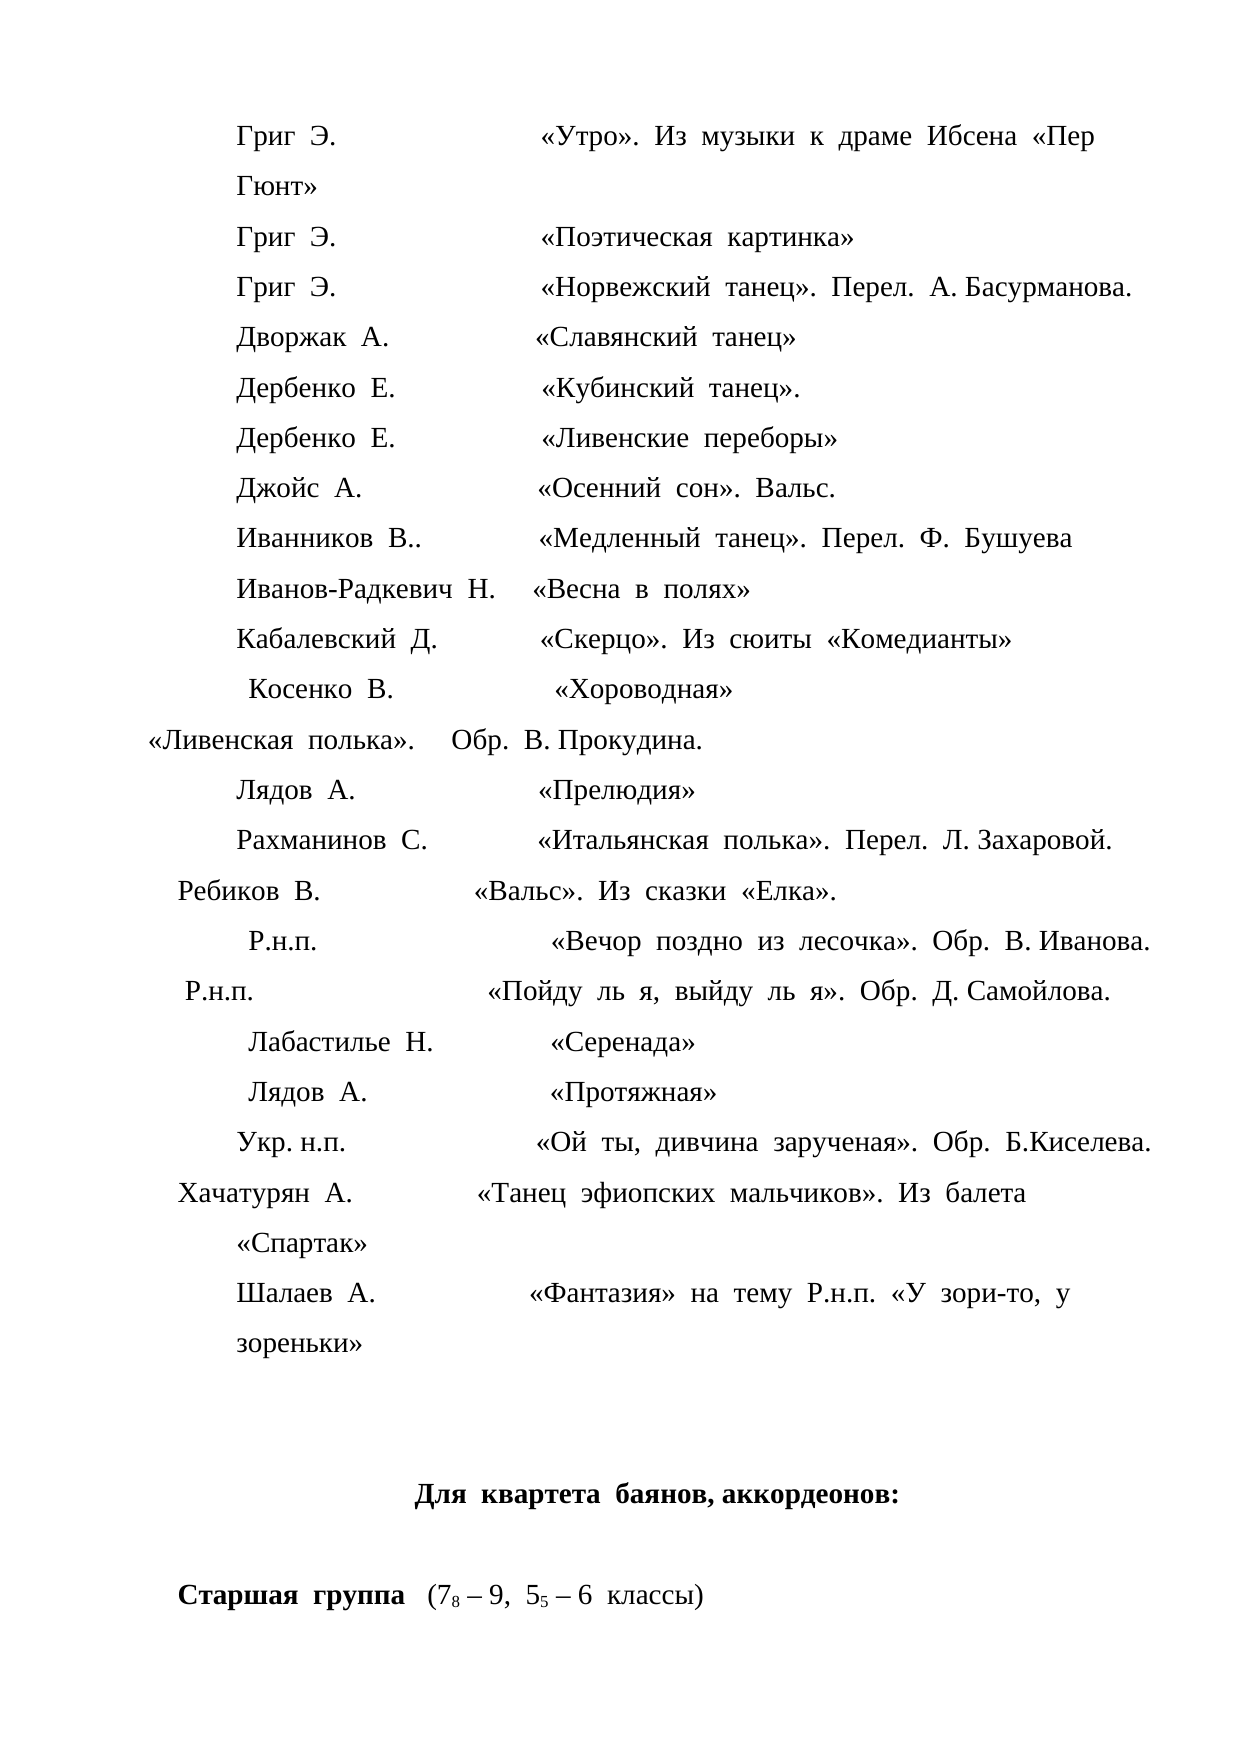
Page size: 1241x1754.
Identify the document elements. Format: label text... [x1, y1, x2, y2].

text Иванов-Радкевич Н. «Весна в полях» [148, 571, 1166, 604]
text Старшая группа (78 – 9, 55 – 6 классы) [133, 1577, 1166, 1611]
text Хачатурян А. «Танец эфиопских мальчиков». Из балета «Спартак» [177, 1175, 1166, 1258]
text Дербенко Е. «Ливенские переборы» [148, 420, 1166, 453]
text Григ Э. «Утро». Из музыки к драме Ибсена «Пер Гюнт» [148, 118, 1166, 202]
text Григ Э. «Норвежский танец». Перел. А. Басурманова. [148, 269, 1166, 303]
text Р.н.п. «Вечор поздно из лесочка». Обр. В. Иванова. [133, 923, 1166, 957]
text Лядов А. «Прелюдия» [148, 772, 1166, 806]
text Григ Э. «Поэтическая картинка» [148, 219, 1166, 252]
text Косенко В. «Хороводная» [133, 672, 1166, 705]
text Джойс А. «Осенний сон». Вальс. [148, 470, 1166, 504]
text Иванников В.. «Медленный танец». Перел. Ф. Бушуева [148, 521, 1166, 554]
text Дворжак А. «Славянский танец» [148, 319, 1166, 353]
text Для квартета баянов, аккордеонов: [148, 1477, 1166, 1510]
text Кабалевский Д. «Скерцо». Из сюиты «Комедианты» [148, 621, 1166, 655]
text «Ливенская полька». Обр. В. Прокудина. [148, 722, 1166, 755]
text Лядов А. «Протяжная» [133, 1074, 1166, 1108]
text Шалаев А. «Фантазия» на тему Р.н.п. «У зори-то, у зореньки» [236, 1275, 1166, 1359]
text Рахманинов С. «Итальянская полька». Перел. Л. Захаровой. [148, 822, 1166, 856]
text Укр. н.п. «Ой ты, дивчина зарученая». Обр. Б.Киселева. [148, 1124, 1166, 1158]
text Р.н.п. «Пойду ль я, выйду ль я». Обр. Д. Самойлова. [133, 973, 1166, 1007]
text Ребиков В. «Вальс». Из сказки «Елка». [133, 873, 1166, 906]
text Дербенко Е. «Кубинский танец». [148, 370, 1166, 403]
text Лабастилье Н. «Серенада» [133, 1024, 1166, 1057]
